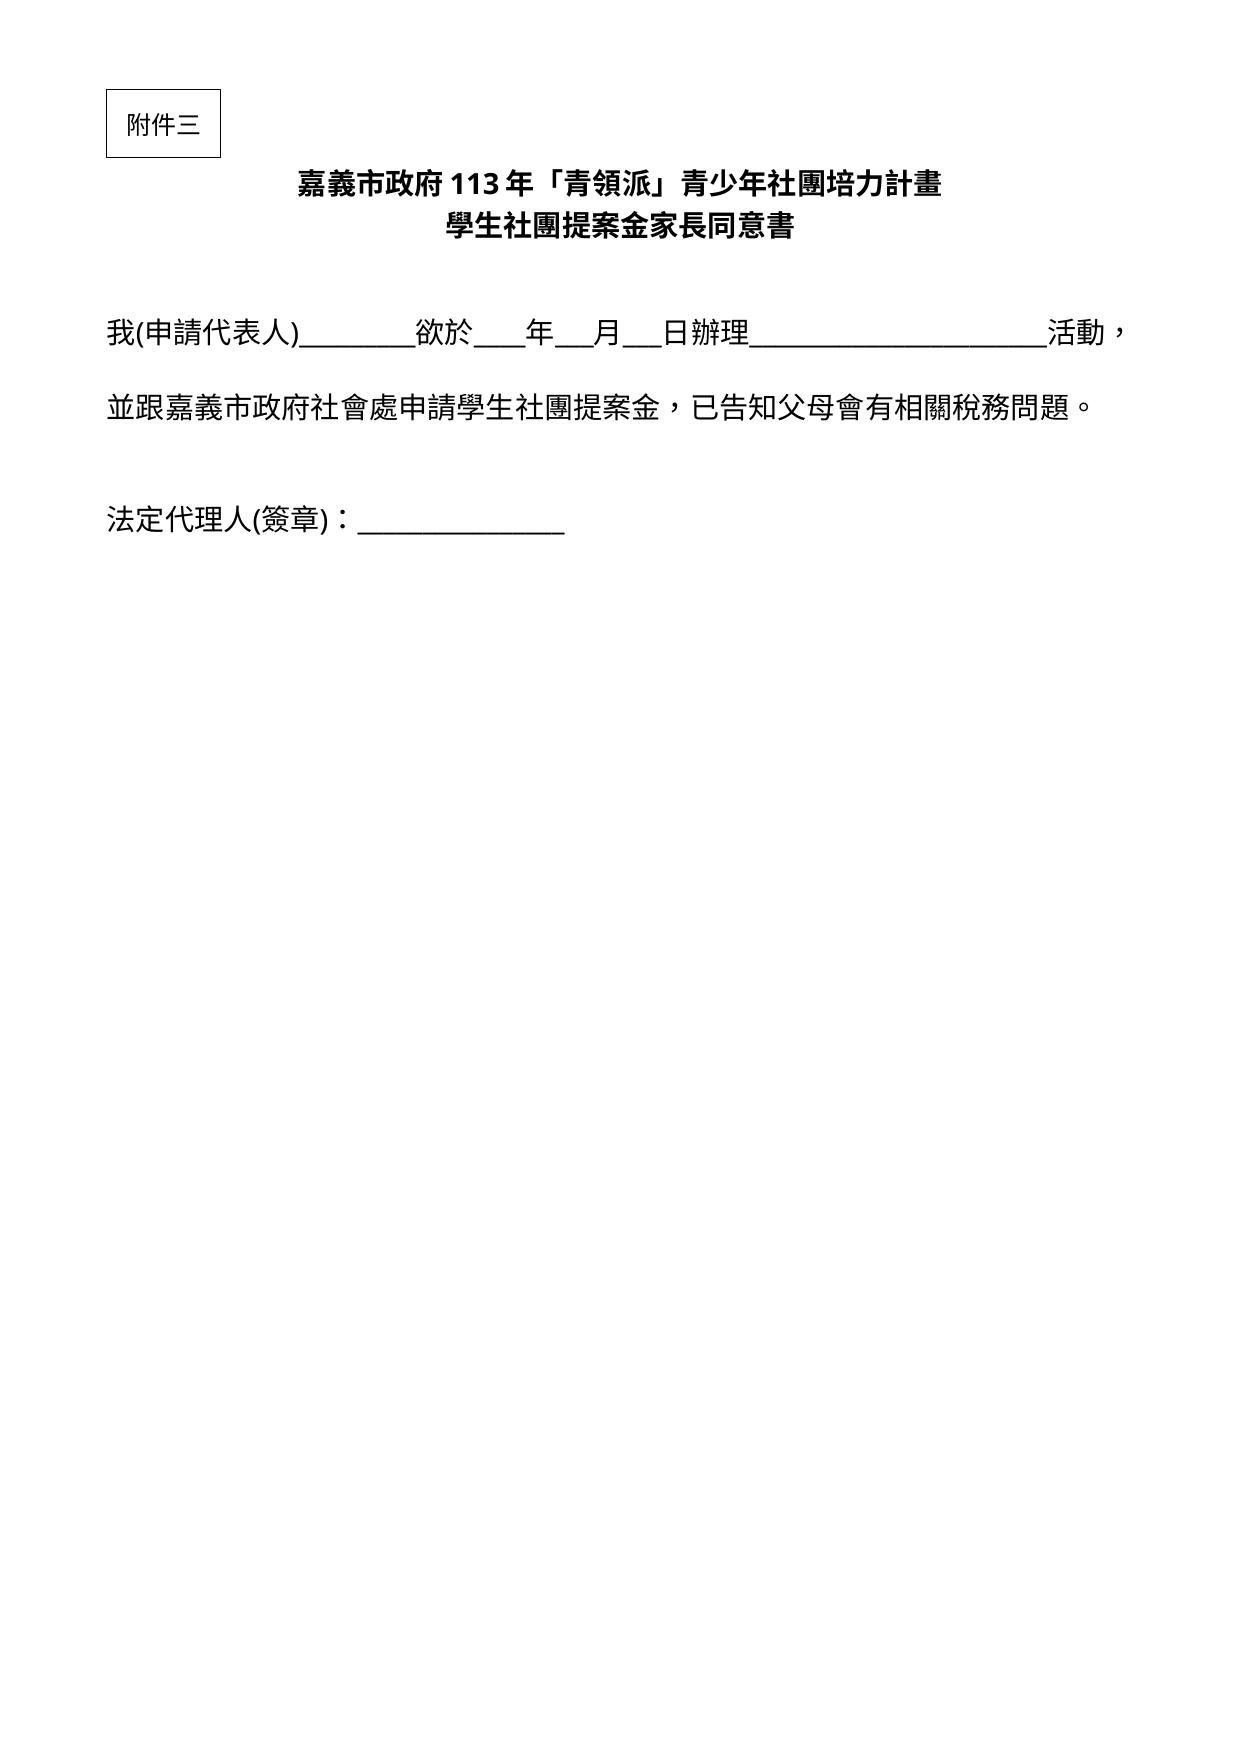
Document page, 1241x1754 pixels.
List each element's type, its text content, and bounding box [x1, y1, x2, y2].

text 嘉義市政府113年「青領派」青少年社團培力計畫 [106, 160, 1134, 203]
text 學生社團提案金家長同意書 [106, 203, 1134, 245]
text 法定代理人(簽章)：________________ [106, 481, 1134, 556]
text 我(申請代表人)_________欲於____年___月___日辦理_______________________活動，並跟嘉義市政府社會處申請學生社團提案金，已告知父母會有相關稅務問題。 [106, 293, 1134, 443]
